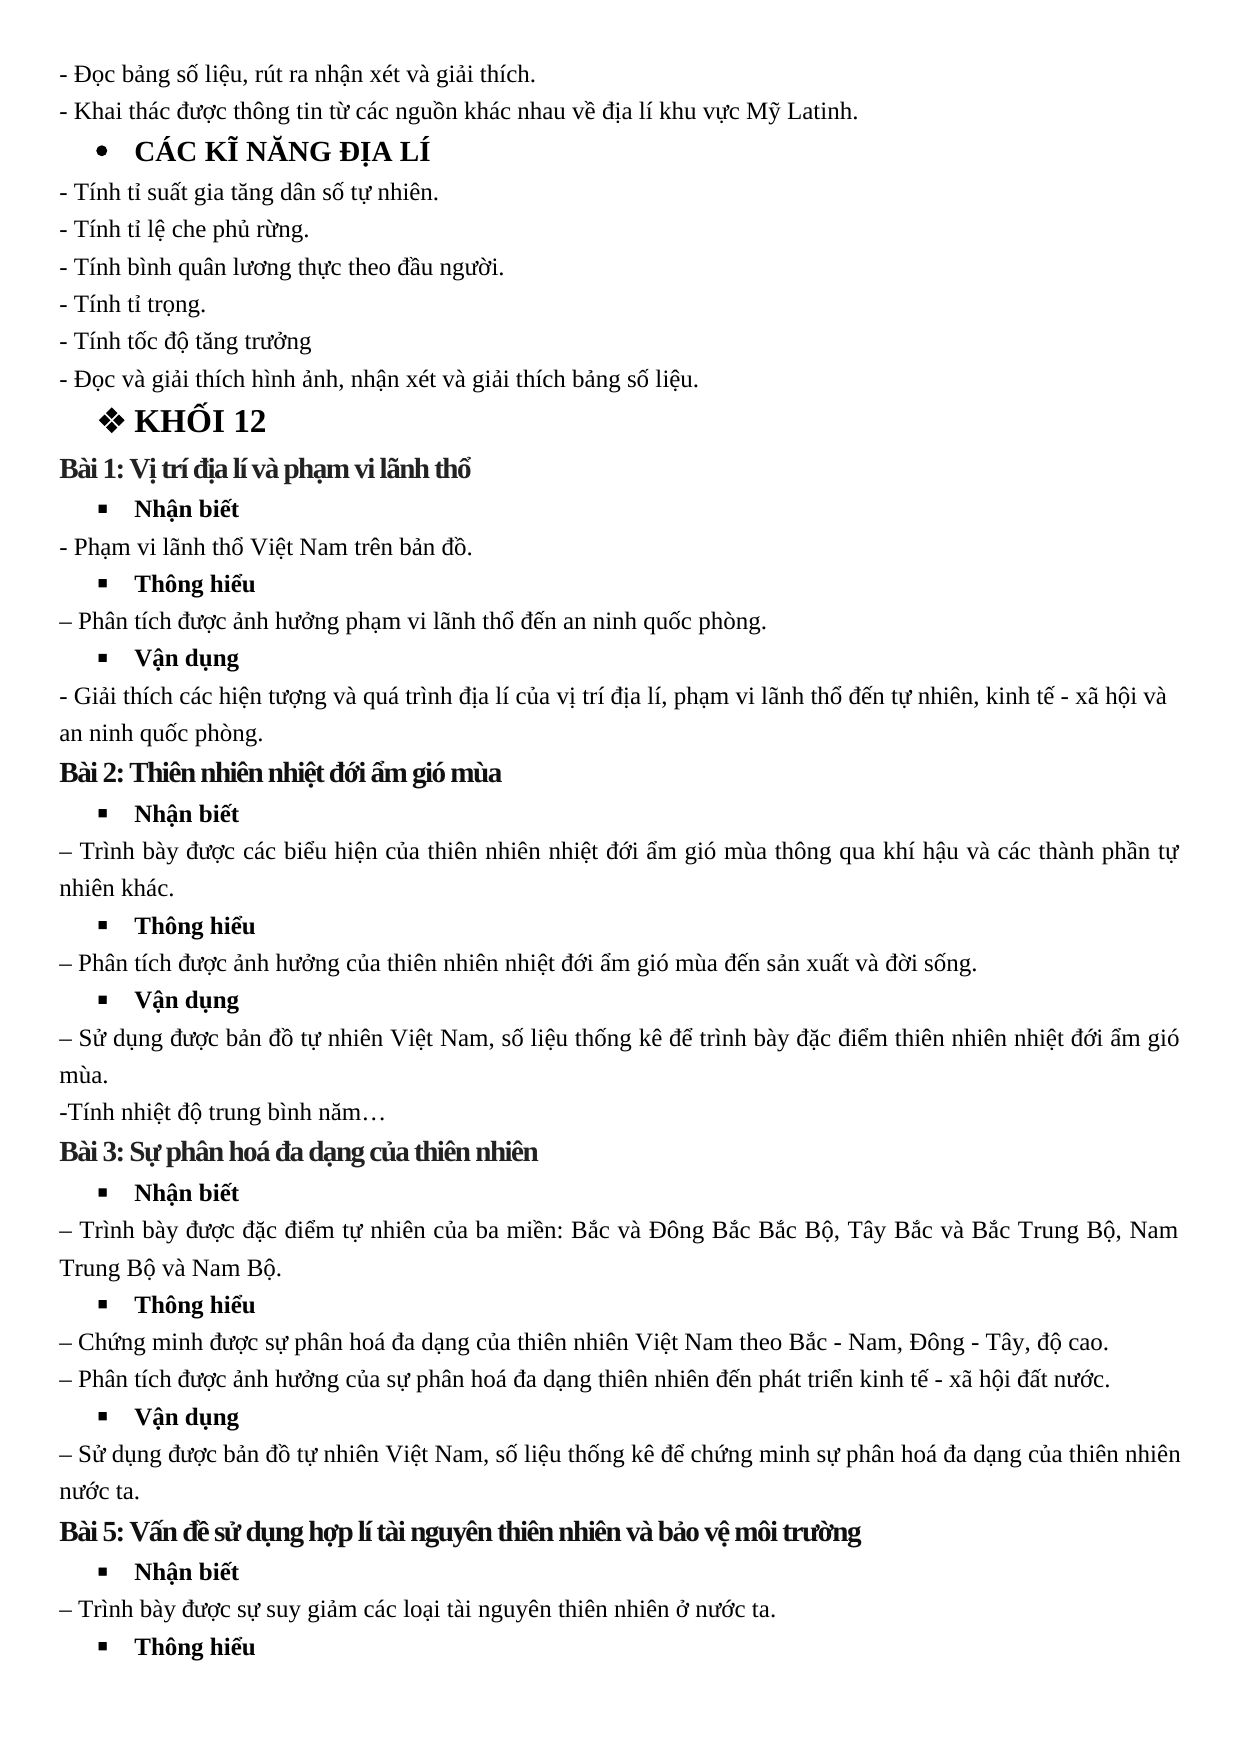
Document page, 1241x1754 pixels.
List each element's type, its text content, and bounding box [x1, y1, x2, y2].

text - Giải thích các hiện tượng và quá trình địa lí của vị trí địa lí, phạm vi lãnh thổ đến tự nhiên, kinh tế - xã hội và an ninh quốc phòng. [59, 681, 1181, 747]
subtitle - Phạm vi lãnh thổ Việt Nam trên bản đồ. [59, 532, 1181, 560]
text Bài 5: Vấn đề sử dụng hợp lí tài nguyên thiên nhiên và bảo vệ môi trường [59, 1514, 1181, 1547]
text Bài 3: Sự phân hoá đa dạng của thiên nhiên [59, 1134, 1181, 1168]
list Nhận biết [97, 799, 1181, 828]
list Thông hiểu [97, 1632, 1181, 1661]
list Thông hiểu [97, 1290, 1181, 1319]
text – Phân tích được ảnh hưởng của thiên nhiên nhiệt đới ẩm gió mùa đến sản xuất và đời sống. [59, 948, 1181, 977]
list Nhận biết [97, 1557, 1181, 1586]
list Nhận biết [97, 1178, 1181, 1207]
text – Sử dụng được bản đồ tự nhiên Việt Nam, số liệu thống kê để trình bày đặc điểm thiên nhiên nhiệt đới ẩm gió mùa. [59, 1023, 1181, 1089]
list Vận dụng [97, 1402, 1181, 1431]
list KHỐI 12 [97, 401, 1181, 439]
text – Phân tích được ảnh hưởng của sự phân hoá đa dạng thiên nhiên đến phát triển kinh tế - xã hội đất nước. [59, 1364, 1181, 1393]
text – Trình bày được các biểu hiện của thiên nhiên nhiệt đới ẩm gió mùa thông qua khí hậu và các thành phần tự nhiên khác. [59, 836, 1181, 902]
text - Đọc và giải thích hình ảnh, nhận xét và giải thích bảng số liệu. [59, 364, 1181, 392]
list Thông hiểu [97, 911, 1181, 939]
list Vận dụng [97, 643, 1181, 672]
text – Sử dụng được bản đồ tự nhiên Việt Nam, số liệu thống kê để chứng minh sự phân hoá đa dạng của thiên nhiên nước ta. [59, 1439, 1181, 1505]
text - Tính tỉ trọng. [59, 289, 1181, 318]
list Thông hiểu [97, 569, 1181, 598]
text - Tính tỉ suất gia tăng dân số tự nhiên. [59, 177, 1181, 206]
text – Trình bày được đặc điểm tự nhiên của ba miền: Bắc và Đông Bắc Bắc Bộ, Tây Bắc và Bắc Trung Bộ, Nam Trung Bộ và Nam Bộ. [59, 1215, 1181, 1281]
text Bài 1: Vị trí địa lí và phạm vi lãnh thổ [59, 451, 1181, 484]
text – Trình bày được sự suy giảm các loại tài nguyên thiên nhiên ở nước ta. [59, 1594, 1181, 1623]
text -Tính nhiệt độ trung bình năm… [59, 1097, 1181, 1126]
text Bài 2: Thiên nhiên nhiệt đới ẩm gió mùa [59, 755, 1181, 789]
text – Phân tích được ảnh hưởng phạm vi lãnh thổ đến an ninh quốc phòng. [59, 606, 1181, 635]
list Nhận biết [97, 494, 1181, 523]
text - Tính tỉ lệ che phủ rừng. [59, 214, 1181, 243]
text – Chứng minh được sự phân hoá đa dạng của thiên nhiên Việt Nam theo Bắc - Nam, Đông - Tây, độ cao. [59, 1327, 1181, 1356]
text - Khai thác được thông tin từ các nguồn khác nhau về địa lí khu vực Mỹ Latinh. [59, 96, 1181, 125]
text - Tính bình quân lương thực theo đầu người. [59, 252, 1181, 281]
list Vận dụng [97, 985, 1181, 1014]
text - Tính tốc độ tăng trưởng [59, 326, 1181, 355]
list CÁC KĨ NĂNG ĐỊA LÍ [97, 134, 1181, 167]
text - Đọc bảng số liệu, rút ra nhận xét và giải thích. [59, 59, 1181, 88]
